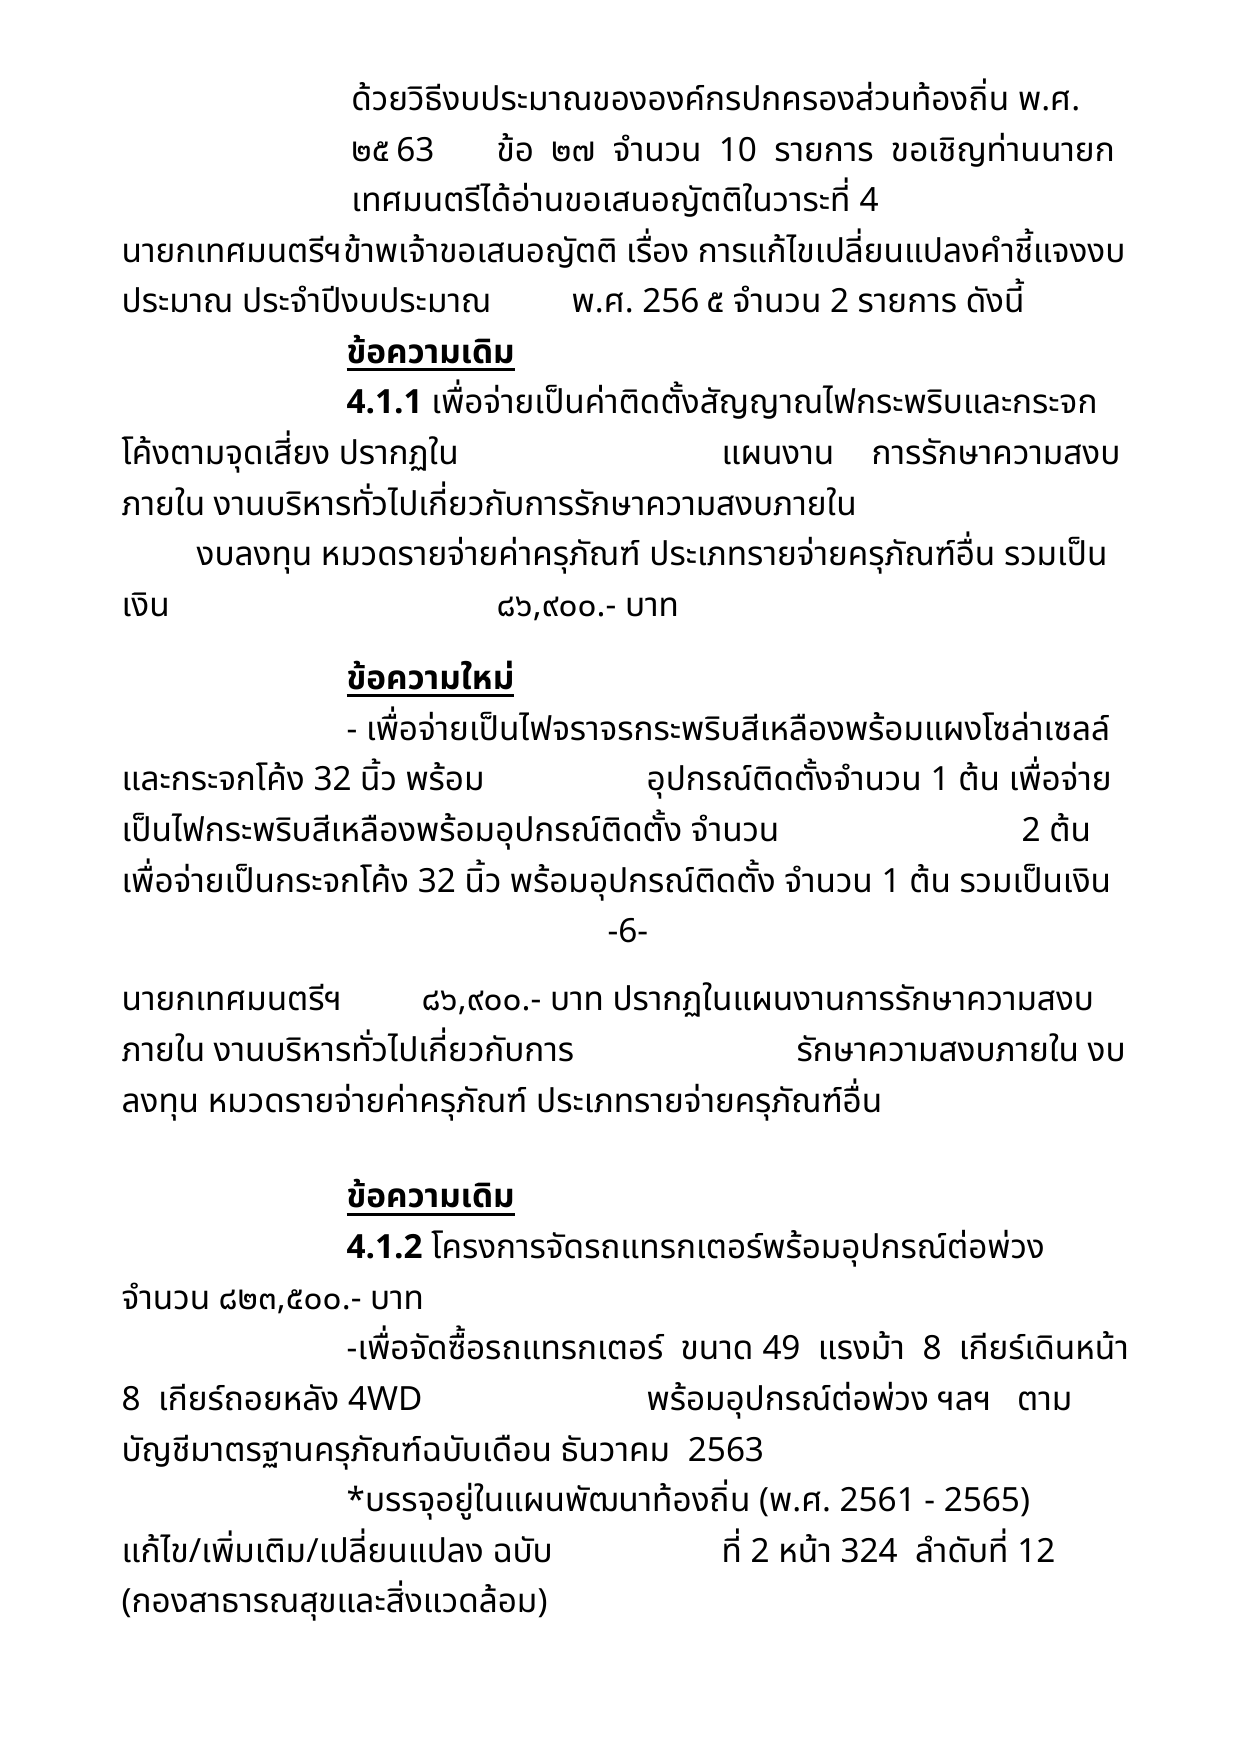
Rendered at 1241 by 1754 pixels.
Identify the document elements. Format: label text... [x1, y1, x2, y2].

text ข้อความเดิม [121, 1172, 1134, 1223]
text นายกเทศมนตรีฯ ข้าพเจ้าขอเสนอญัตติ เรื่อง การแก้ไขเปลี่ยนแปลงคำชี้แจงงบประมาณ ประจำปีงบประมาณ พ.ศ. 256๕ จำนวน 2 รายการ ดังนี้ [121, 227, 1134, 328]
text -6- [121, 907, 1134, 952]
text 4.1.2 โครงการจัดรถแทรกเตอร์พร้อมอุปกรณ์ต่อพ่วง จำนวน ๘๒๓,๕๐๐.- บาท [121, 1223, 1134, 1324]
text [121, 75, 1134, 227]
text 4.1.1 เพื่อจ่ายเป็นค่าติดตั้งสัญญาณไฟกระพริบและกระจกโค้งตามจุดเสี่ยง ปรากฏใน แผนงาน การรักษาความสงบภายใน งานบริหารทั่วไปเกี่ยวกับการรักษาความสงบภายใน งบลงทุน หมวดรายจ่ายค่าครุภัณฑ์ ประเภทรายจ่ายครุภัณฑ์อื่น รวมเป็นเงิน ๘๖,๙๐๐.- บาท [121, 378, 1134, 631]
text นายกเทศมนตรีฯ ๘๖,๙๐๐.- บาท ปรากฏในแผนงานการรักษาความสงบภายใน งานบริหารทั่วไปเกี่ยวกับการ รักษาความสงบภายใน งบลงทุน หมวดรายจ่ายค่าครุภัณฑ์ ประเภทรายจ่ายครุภัณฑ์อื่น [121, 975, 1134, 1172]
text - เพื่อจ่ายเป็นไฟจราจรกระพริบสีเหลืองพร้อมแผงโซล่าเซลล์และกระจกโค้ง 32 นิ้ว พร้อม อุปกรณ์ติดตั้งจำนวน 1 ต้น เพื่อจ่ายเป็นไฟกระพริบสีเหลืองพร้อมอุปกรณ์ติดตั้ง จำนวน 2 ต้น เพื่อจ่ายเป็นกระจกโค้ง 32 นิ้ว พร้อมอุปกรณ์ติดตั้ง จำนวน 1 ต้น รวมเป็นเงิน [121, 704, 1134, 907]
text *บรรจุอยู่ในแผนพัฒนาท้องถิ่น (พ.ศ. 2561 - 2565) แก้ไข/เพิ่มเติม/เปลี่ยนแปลง ฉบับ ที่ 2 หน้า 324 ลำดับที่ 12 (กองสาธารณสุขและสิ่งแวดล้อม) [121, 1476, 1134, 1628]
text ข้อความใหม่ [121, 654, 1134, 704]
text -เพื่อจัดซื้อรถแทรกเตอร์ ขนาด 49 แรงม้า 8 เกียร์เดินหน้า 8 เกียร์ถอยหลัง 4WD พร้อมอุปกรณ์ต่อพ่วง ฯลฯ ตามบัญชีมาตรฐานครุภัณฑ์ฉบับเดือน ธันวาคม 2563 [121, 1324, 1134, 1476]
text ข้อความเดิม [121, 328, 1134, 378]
